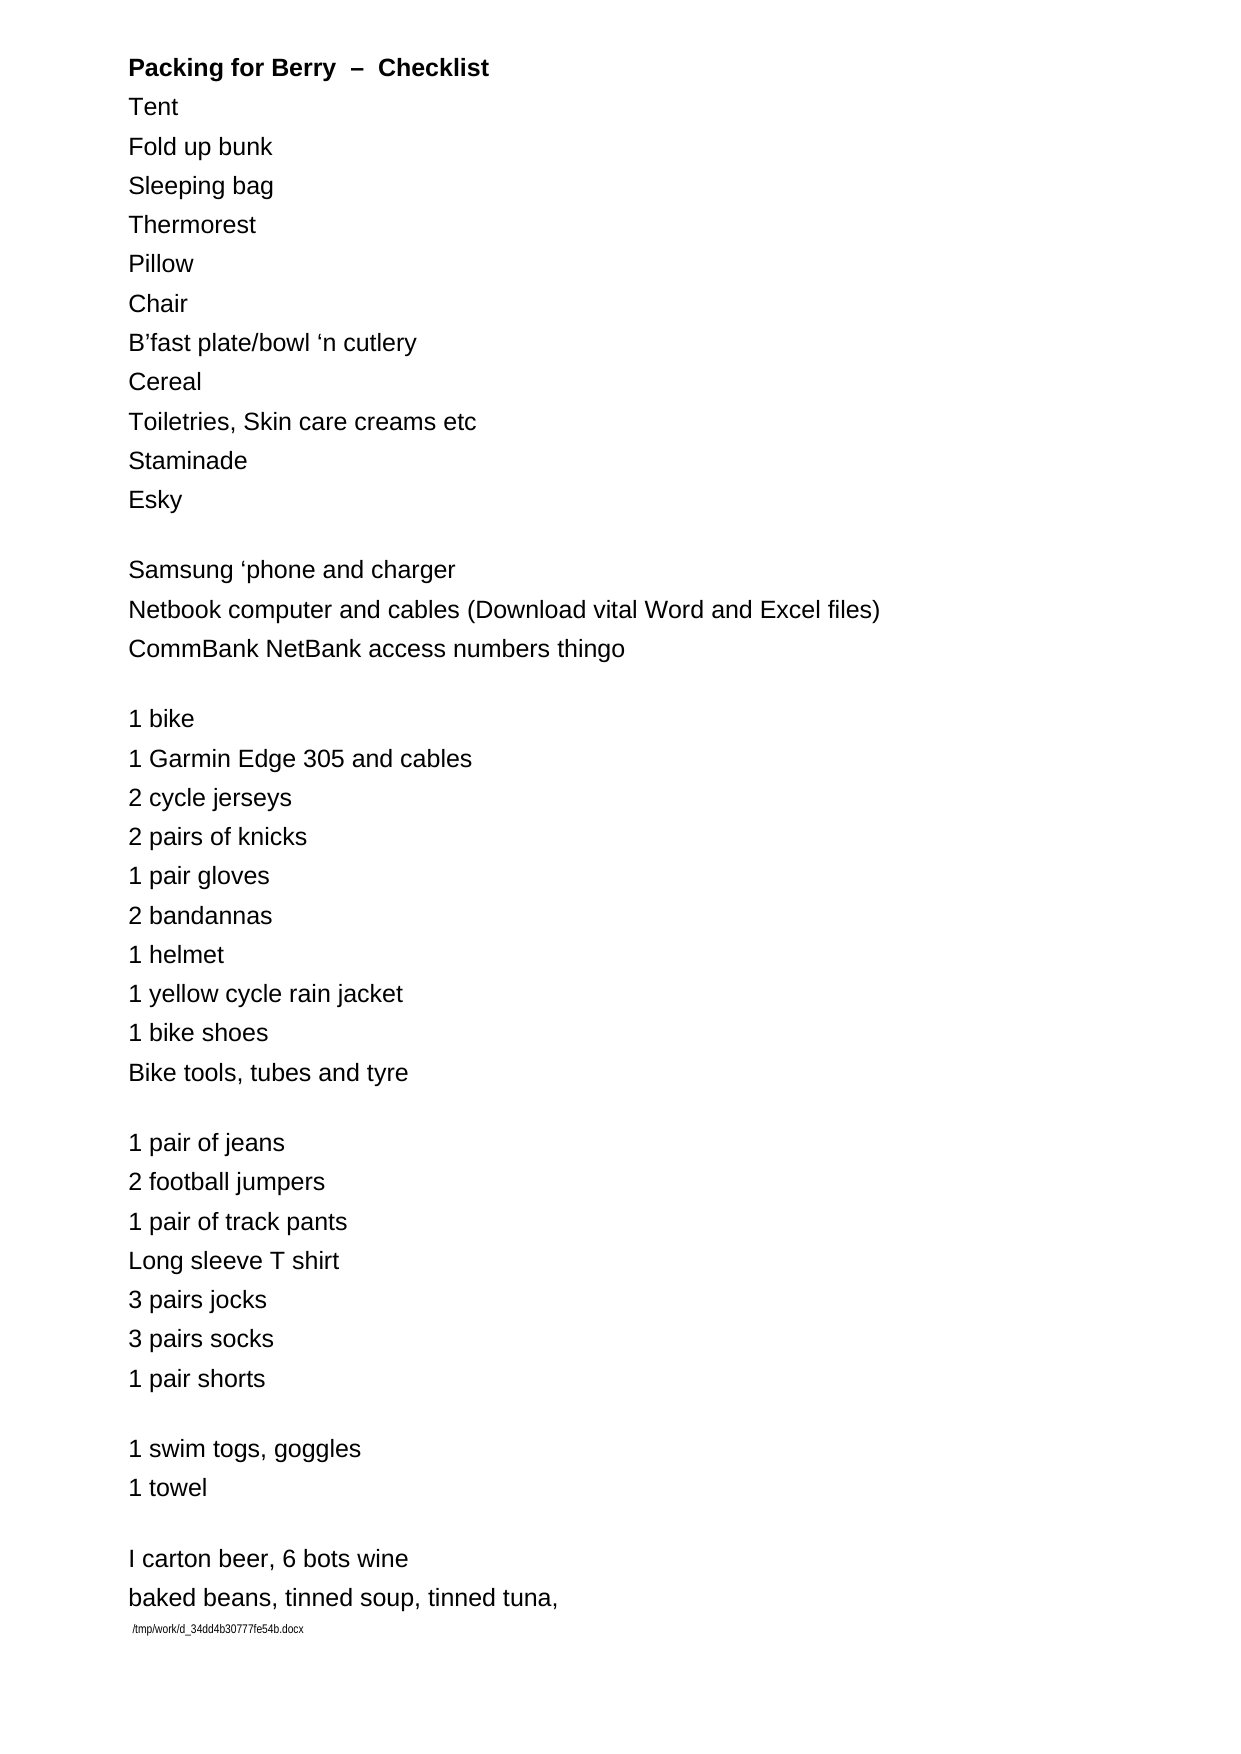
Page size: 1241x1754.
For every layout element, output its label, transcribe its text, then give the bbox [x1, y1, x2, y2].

text 2 pairs of knicks [128, 822, 1152, 851]
text Chair [128, 289, 1152, 317]
text 3 pairs socks [128, 1324, 1152, 1353]
text Pillow [128, 249, 1152, 278]
text Netbook computer and cables (Download vital Word and Excel files) [128, 595, 1152, 623]
text CommBank NetBank access numbers thingo [128, 634, 1152, 663]
text 1 swim togs, goggles [128, 1434, 1152, 1463]
text 3 pairs jocks [128, 1285, 1152, 1314]
text Fold up bunk [128, 132, 1152, 160]
text 2 cycle jerseys [128, 783, 1152, 812]
text Toiletries, Skin care creams etc [128, 407, 1152, 435]
text 1 Garmin Edge 305 and cables [128, 743, 1152, 772]
text B’fast plate/bowl ‘n cutlery [128, 328, 1152, 357]
text 1 pair of track pants [128, 1207, 1152, 1235]
text baked beans, tinned soup, tinned tuna, [128, 1583, 1152, 1612]
text Long sleeve T shirt [128, 1246, 1152, 1274]
text 1 towel [128, 1473, 1152, 1502]
text Bike tools, tubes and tyre [128, 1058, 1152, 1086]
text Sleeping bag [128, 171, 1152, 200]
text 1 helmet [128, 940, 1152, 969]
text 1 pair of jeans [128, 1128, 1152, 1157]
text 2 bandannas [128, 901, 1152, 929]
text 1 bike shoes [128, 1018, 1152, 1047]
text I carton beer, 6 bots wine [128, 1543, 1152, 1572]
text Samsung ‘phone and charger [128, 555, 1152, 584]
text 1 pair shorts [128, 1364, 1152, 1392]
text 1 bike [128, 704, 1152, 733]
text Staminade [128, 446, 1152, 474]
text Thermorest [128, 210, 1152, 239]
text Tent [128, 92, 1152, 121]
text 2 football jumpers [128, 1167, 1152, 1196]
text C:\Documents and Settings\Phil\My Documents\My Webs\Muggaccinos\Rides_Stuff\W'ends_Away\Berry\2012KOMChallenge\Stuff to bring.docx [128, 1622, 1152, 1636]
text 1 pair gloves [128, 861, 1152, 890]
text Packing for Berry – Checklist [128, 53, 1152, 82]
text 1 yellow cycle rain jacket [128, 979, 1152, 1008]
text Cereal [128, 367, 1152, 396]
text Esky [128, 485, 1152, 514]
